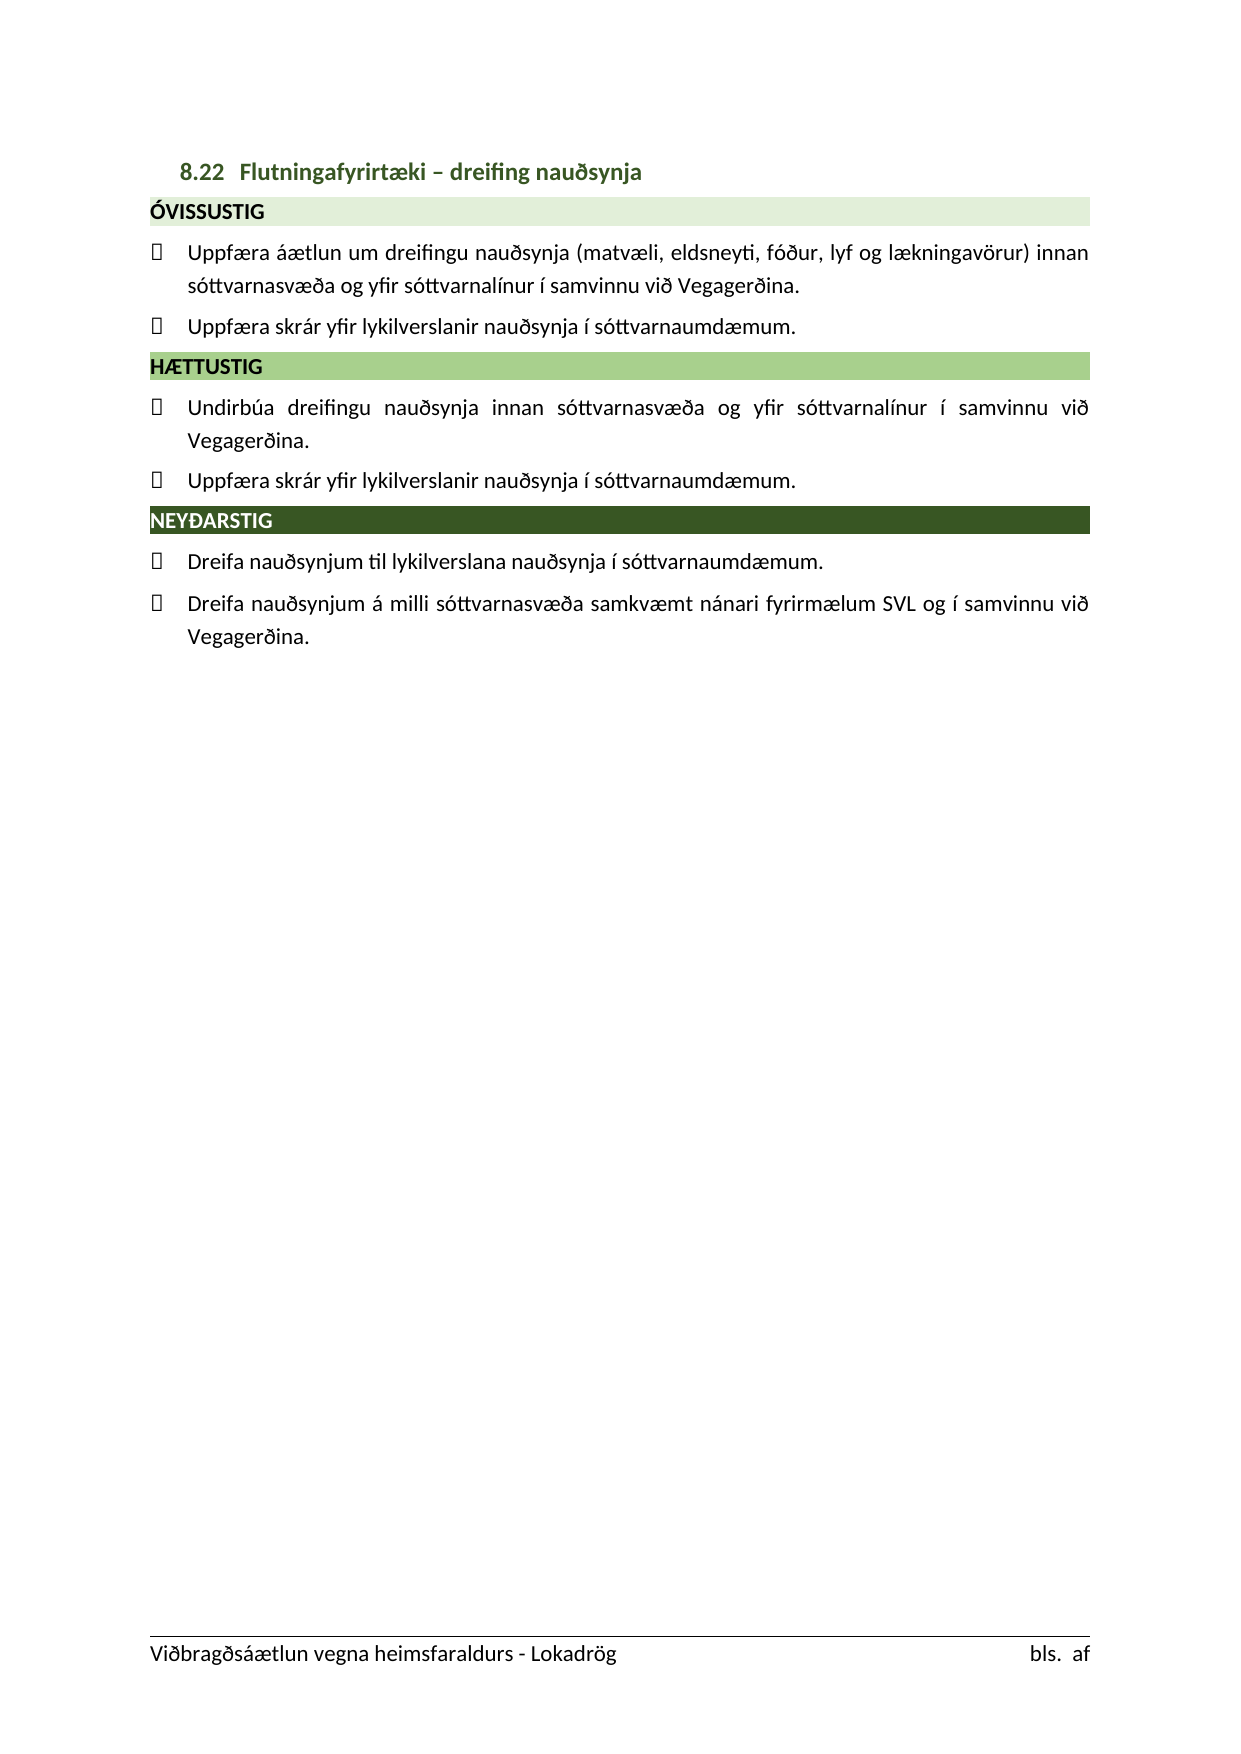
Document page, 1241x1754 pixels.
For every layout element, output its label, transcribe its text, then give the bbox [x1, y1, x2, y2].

list Uppfæra skrár yfir lykilverslanir nauðsynja í sóttvarnaumdæmum. [150, 310, 1090, 341]
text hættustig [150, 352, 1090, 380]
list Uppfæra áætlun um dreifingu nauðsynja (matvæli, eldsneyti, fóður, lyf og lækningavörur) innan sóttvarnasvæða og yfir sóttvarnalínur í samvinnu við Vegagerðina. [150, 236, 1090, 299]
list Dreifa nauðsynjum til lykilverslana nauðsynja í sóttvarnaumdæmum. [150, 545, 1090, 576]
list Undirbúa dreifingu nauðsynja innan sóttvarnasvæða og yfir sóttvarnalínur í samvinnu við Vegagerðina. [150, 390, 1090, 454]
text Flutningafyrirtæki – dreifing nauðsynja [179, 156, 1102, 187]
text neyðarstig [150, 506, 1090, 534]
list Uppfæra skrár yfir lykilverslanir nauðsynja í sóttvarnaumdæmum. [150, 464, 1090, 496]
text óvissustig [150, 197, 1090, 226]
list Dreifa nauðsynjum á milli sóttvarnasvæða samkvæmt nánari fyrirmælum SVL og í samvinnu við Vegagerðina. [150, 587, 1090, 651]
